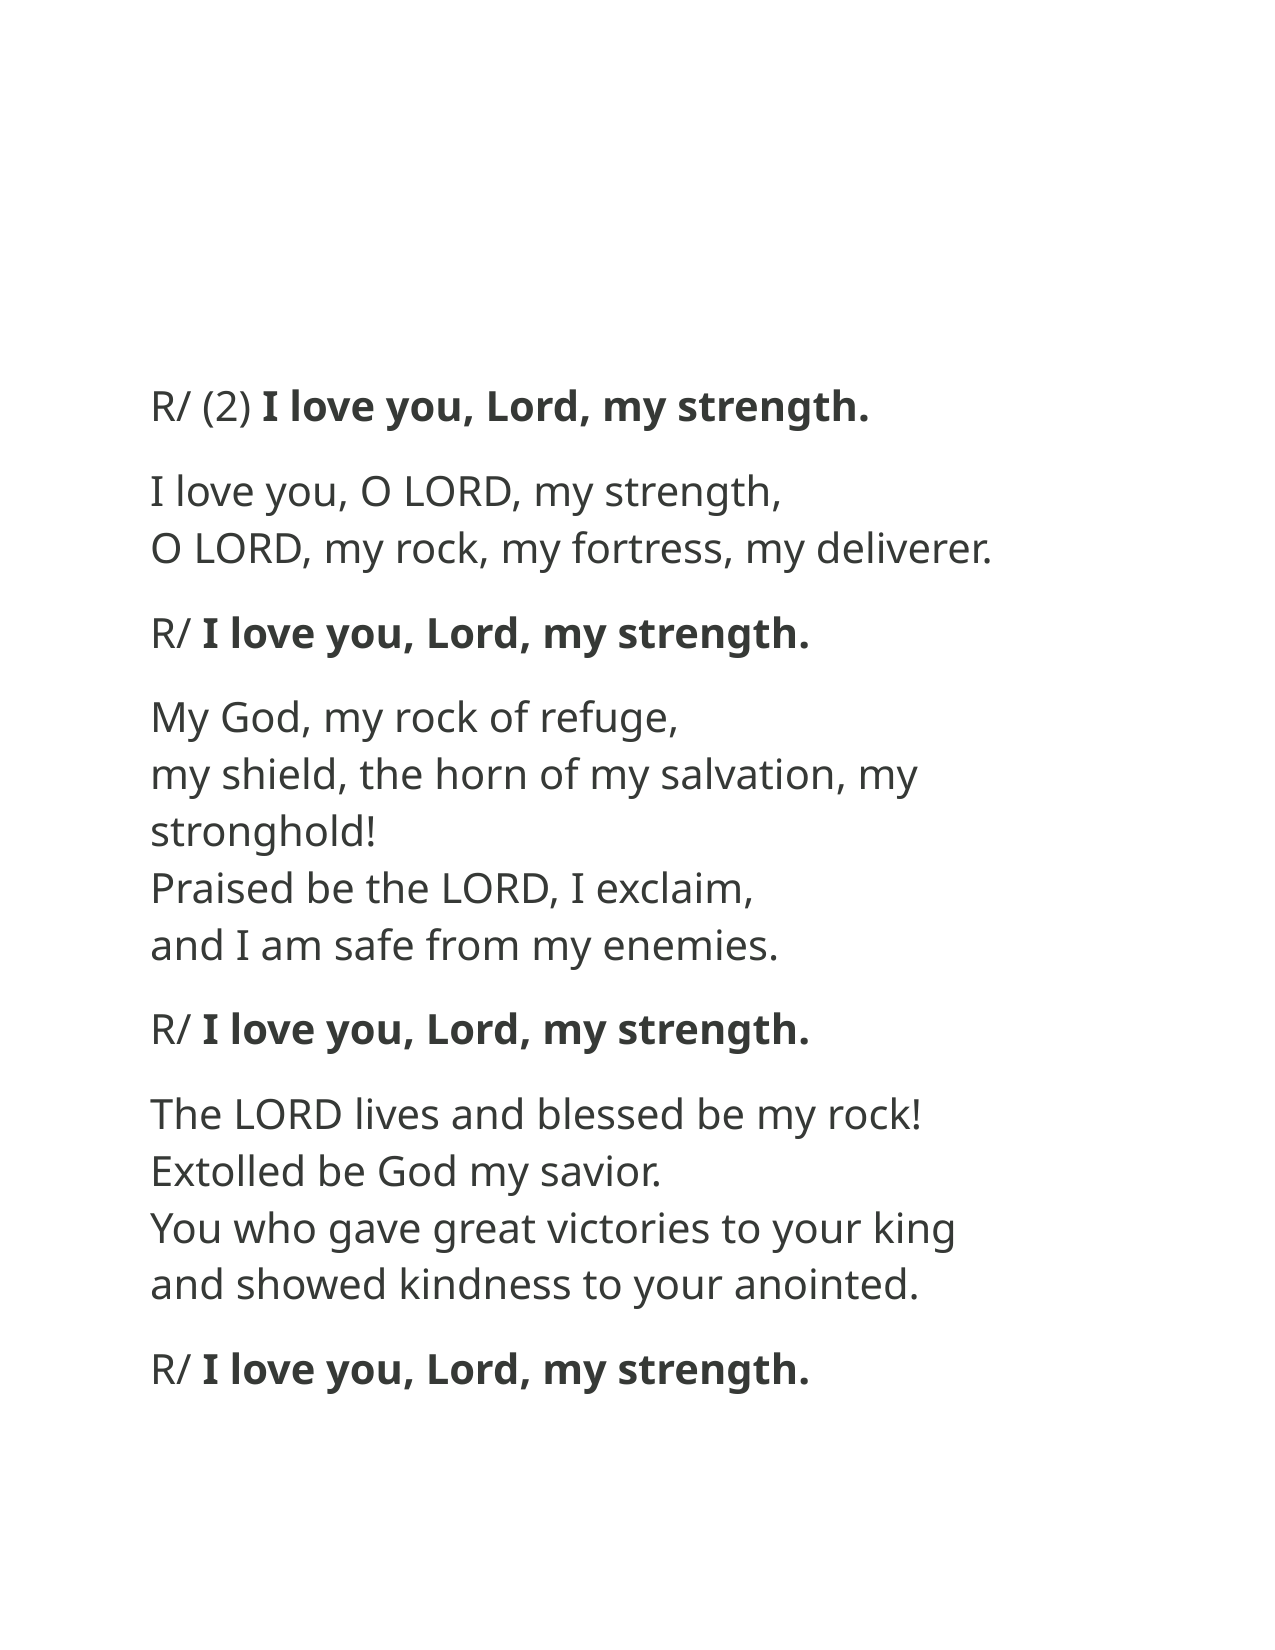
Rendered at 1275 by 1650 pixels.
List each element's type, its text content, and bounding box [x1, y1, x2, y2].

text I love you, O LORD, my strength, O LORD, my rock, my fortress, my deliverer. [150, 462, 1125, 603]
text The LORD lives and blessed be my rock! Extolled be God my savior. You who gave great victories to your king and showed kindness to your anointed. [150, 1085, 1125, 1340]
text My God, my rock of refuge, my shield, the horn of my salvation, my stronghold! Praised be the LORD, I exclaim, and I am safe from my enemies. [150, 688, 1125, 1000]
text R/ I love you, Lord, my strength. [150, 603, 1125, 688]
text R/ I love you, Lord, my strength. [150, 1000, 1125, 1085]
text R/ I love you, Lord, my strength. [191, 1340, 1125, 1397]
text R/ (2) I love you, Lord, my strength. [150, 377, 1125, 462]
